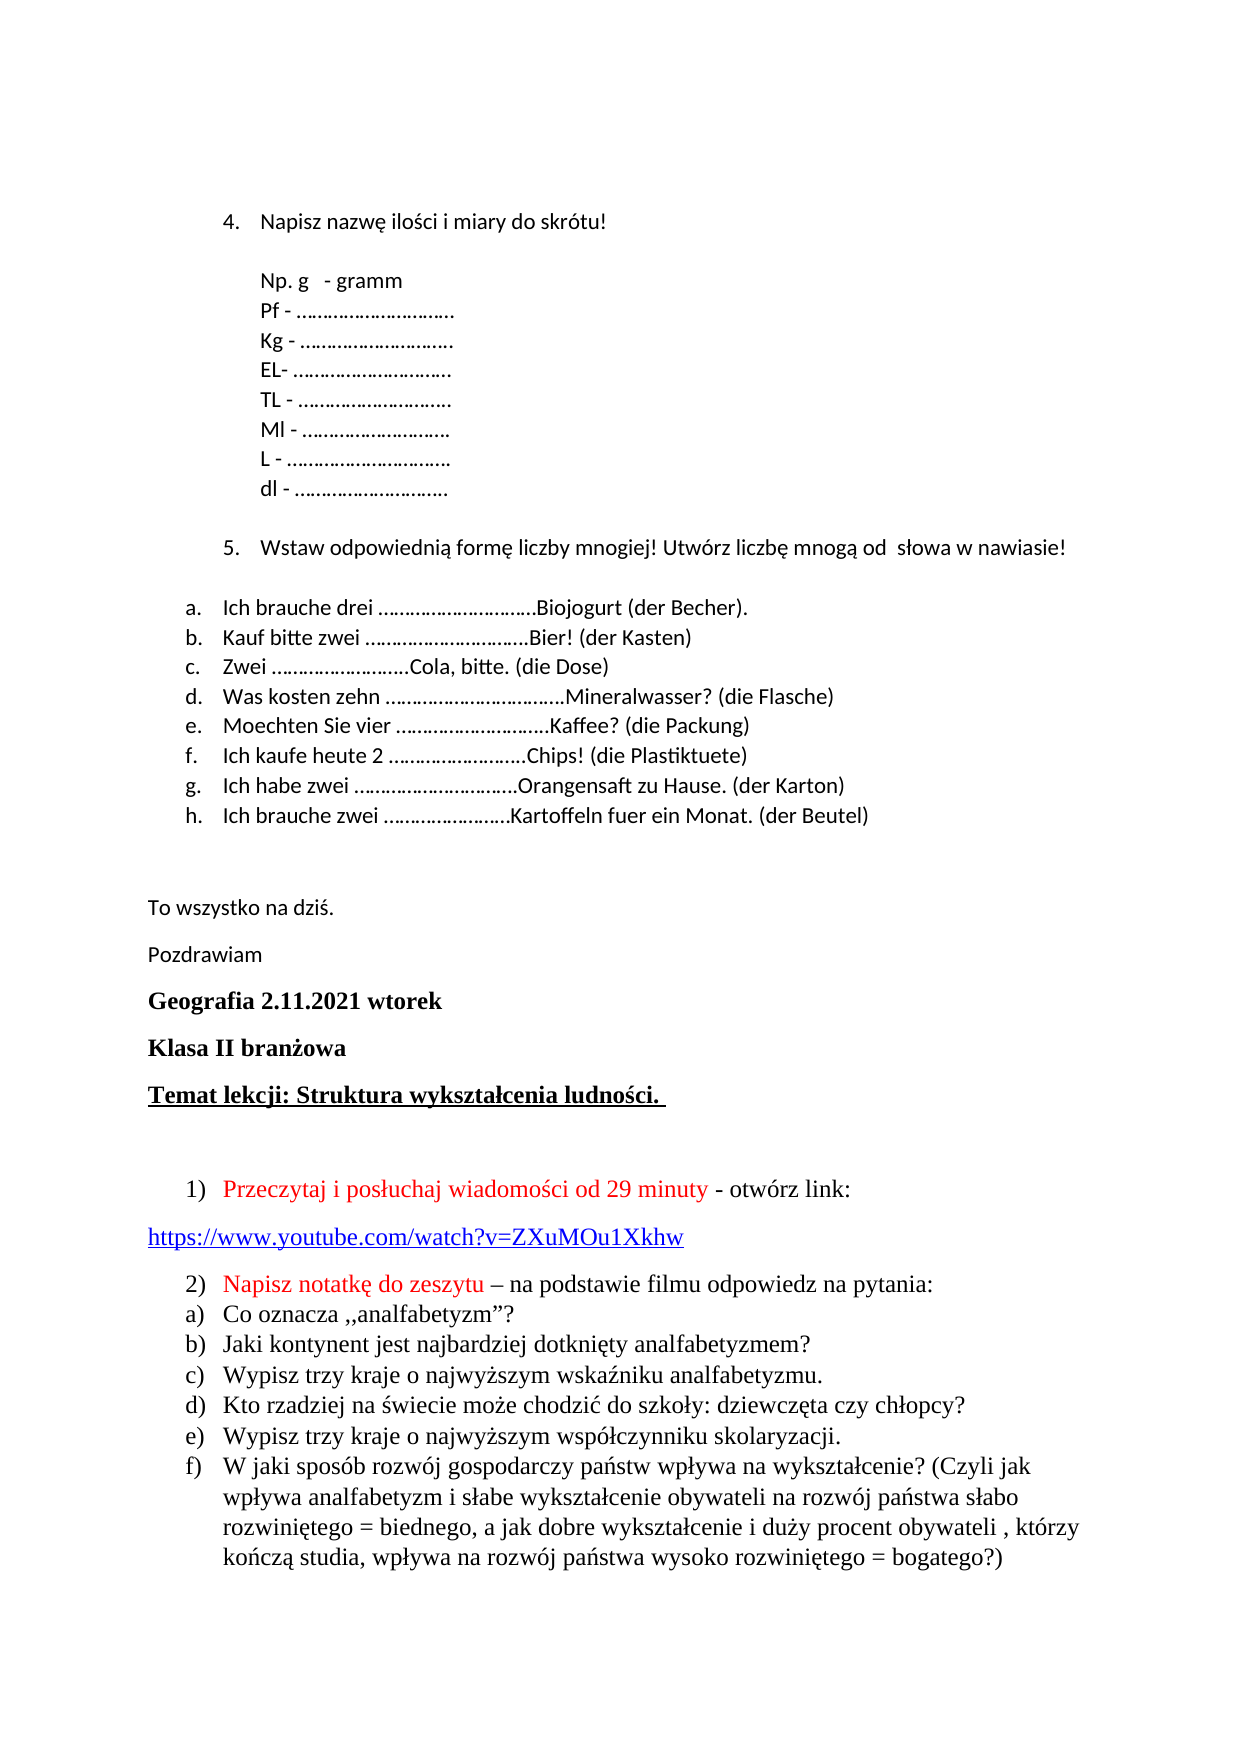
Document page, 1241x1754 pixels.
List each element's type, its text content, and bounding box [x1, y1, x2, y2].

text Geografia 2.11.2021 wtorek [148, 986, 1093, 1015]
list Was kosten zehn …………………………….Mineralwasser? (die Flasche) [185, 682, 1093, 710]
list Wypisz trzy kraje o najwyższym współczynniku skolaryzacji. [185, 1421, 1093, 1449]
list Napisz notatkę do zeszytu – na podstawie filmu odpowiedz na pytania: [185, 1269, 1093, 1297]
list Pf - ………………………… [260, 296, 1093, 324]
list Jaki kontynent jest najbardziej dotknięty analfabetyzmem? [185, 1329, 1093, 1358]
list Przeczytaj i posłuchaj wiadomości od 29 minuty - otwórz link: [185, 1174, 1093, 1203]
list dl - ……………………….. [260, 474, 1093, 502]
text Klasa II branżowa [148, 1033, 1093, 1062]
list W jaki sposób rozwój gospodarczy państw wpływa na wykształcenie? (Czyli jak wpływa analfabetyzm i słabe wykształcenie obywateli na rozwój państwa słabo rozwiniętego = biednego, a jak dobre wykształcenie i duży procent obywateli , którzy kończą studia, wpływa na rozwój państwa wysoko rozwiniętego = bogatego?) [185, 1451, 1093, 1571]
list Np. g - gramm [260, 266, 1093, 294]
list Co oznacza ,,analfabetyzm”? [185, 1299, 1093, 1328]
list Ml - ………………………. [260, 415, 1093, 443]
list Kto rzadziej na świecie może chodzić do szkoły: dziewczęta czy chłopcy? [185, 1390, 1093, 1419]
list Wstaw odpowiednią formę liczby mnogiej! Utwórz liczbę mnogą od słowa w nawiasie! [223, 533, 1093, 562]
text Temat lekcji: Struktura wykształcenia ludności. [148, 1080, 1093, 1109]
list L - …………………………. [260, 444, 1093, 472]
list EL- ………………………… [260, 355, 1093, 383]
text Pozdrawiam [148, 940, 1093, 968]
list Moechten Sie vier ………………………..Kaffee? (die Packung) [185, 712, 1093, 740]
list TL - ……………………….. [260, 385, 1093, 413]
list Wypisz trzy kraje o najwyższym wskaźniku analfabetyzmu. [185, 1360, 1093, 1389]
list Ich brauche zwei ……………………Kartoffeln fuer ein Monat. (der Beutel) [185, 801, 1093, 829]
list Zwei ……………………..Cola, bitte. (die Dose) [185, 652, 1093, 680]
list Kauf bitte zwei ………………………….Bier! (der Kasten) [185, 623, 1093, 651]
text https://www.youtube.com/watch?v=ZXuMOu1Xkhw [148, 1222, 1093, 1250]
list Ich kaufe heute 2 ……………………..Chips! (die Plastiktuete) [185, 741, 1093, 769]
text To wszystko na dziś. [148, 893, 1093, 921]
list Ich habe zwei ………………………….Orangensaft zu Hause. (der Karton) [185, 771, 1093, 799]
list Ich brauche drei …………………………Biojogurt (der Becher). [185, 593, 1093, 621]
list Kg - ……………………….. [260, 326, 1093, 354]
list Napisz nazwę ilości i miary do skrótu! [223, 207, 1093, 235]
